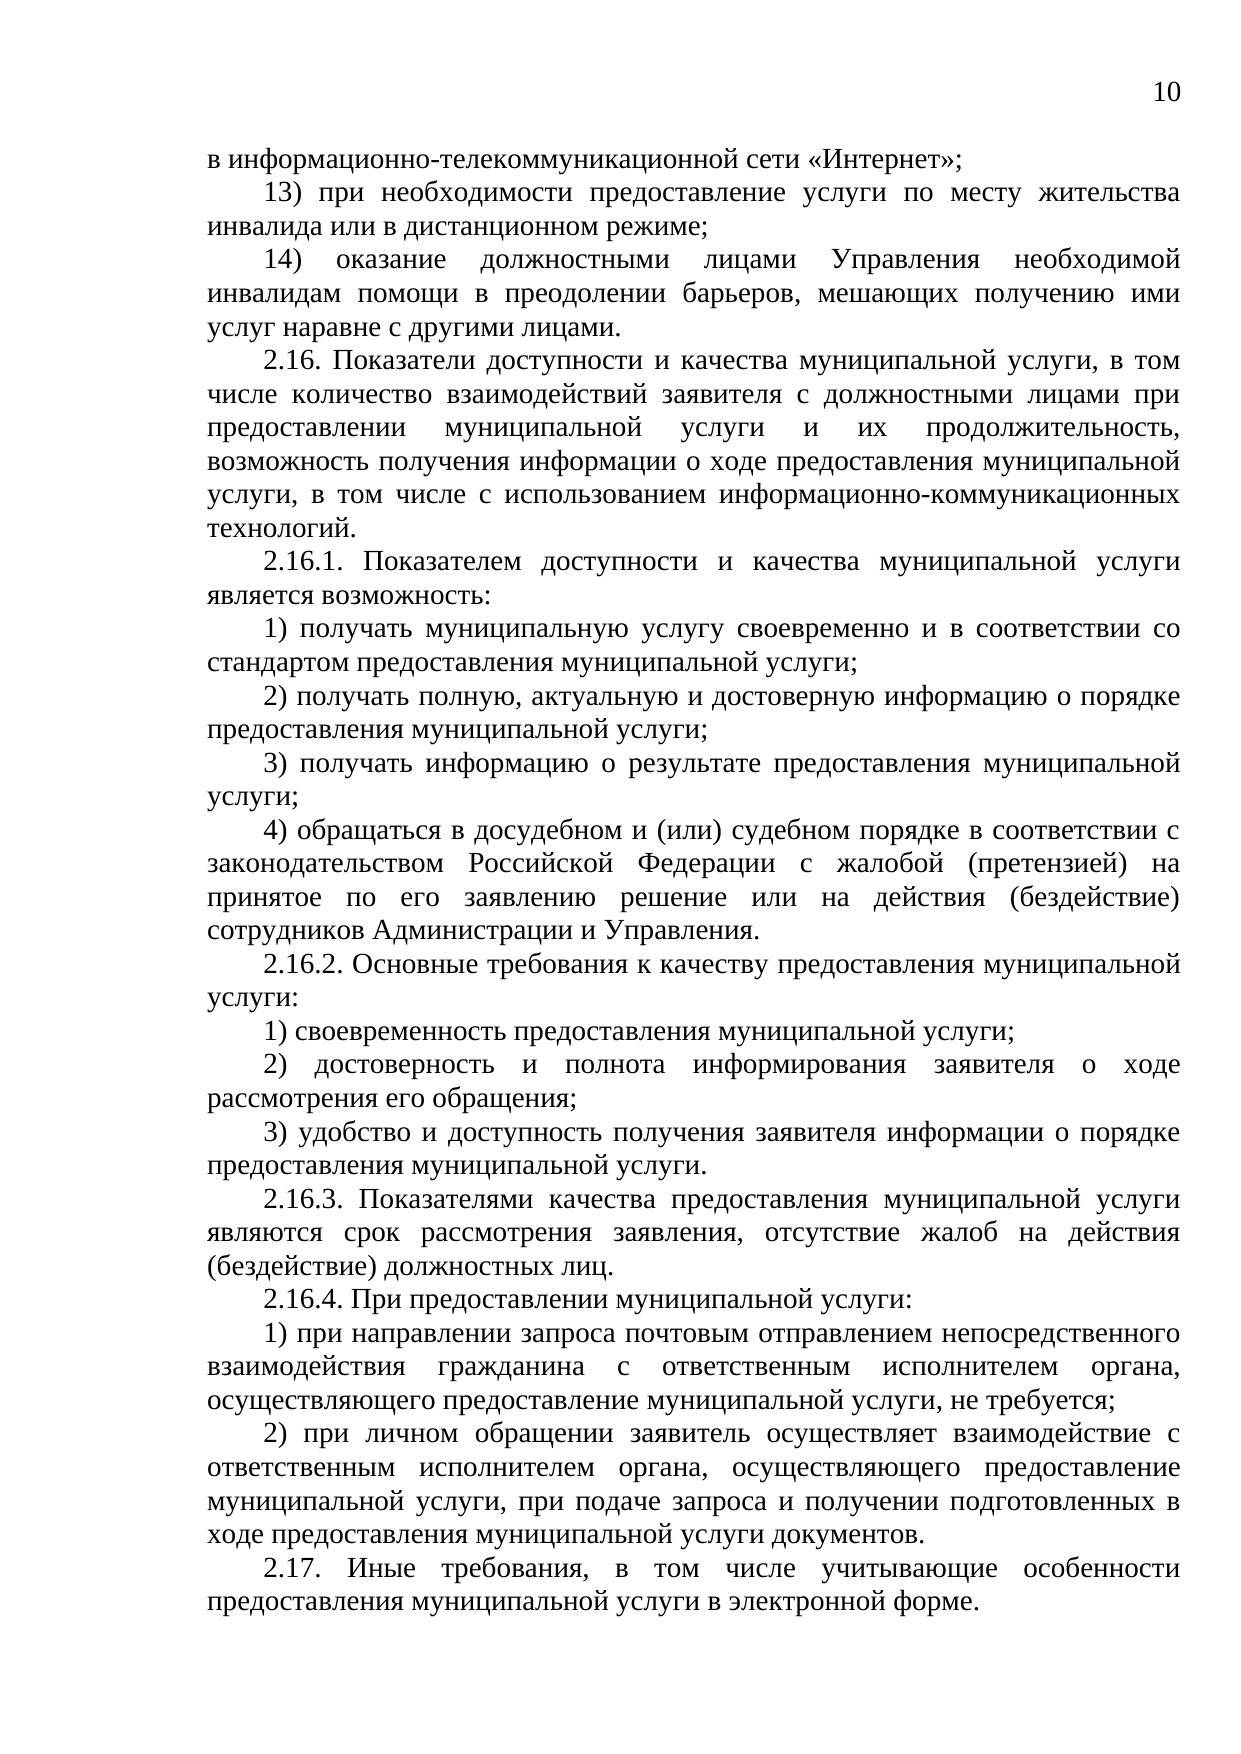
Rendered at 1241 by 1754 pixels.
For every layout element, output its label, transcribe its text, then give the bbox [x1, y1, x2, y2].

text 2) получать полную, актуальную и достоверную информацию о порядке предоставления муниципальной услуги; [207, 678, 1181, 745]
text 2.16.2. Основные требования к качеству предоставления муниципальной услуги: [207, 946, 1181, 1013]
text 1) получать муниципальную услугу своевременно и в соответствии со стандартом предоставления муниципальной услуги; [207, 611, 1181, 678]
text 14) оказание должностными лицами Управления необходимой инвалидам помощи в преодолении барьеров, мешающих получению ими услуг наравне с другими лицами. [207, 242, 1181, 342]
text 2.17. Иные требования, в том числе учитывающие особенности предоставления муниципальной услуги в электронной форме. [207, 1550, 1181, 1617]
text 2.16.1. Показателем доступности и качества муниципальной услуги является возможность: [207, 543, 1181, 611]
text 1) своевременность предоставления муниципальной услуги; [207, 1013, 1181, 1047]
text 3) удобство и доступность получения заявителя информации о порядке предоставления муниципальной услуги. [207, 1114, 1181, 1181]
text 1) при направлении запроса почтовым отправлением непосредственного взаимодействия гражданина с ответственным исполнителем органа, осуществляющего предоставление муниципальной услуги, не требуется; [207, 1315, 1181, 1416]
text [207, 141, 1181, 174]
text 13) при необходимости предоставление услуги по месту жительства инвалида или в дистанционном режиме; [207, 174, 1181, 242]
text 2.16.4. При предоставлении муниципальной услуги: [207, 1281, 1181, 1315]
text 3) получать информацию о результате предоставления муниципальной услуги; [207, 745, 1181, 812]
text 4) обращаться в досудебном и (или) судебном порядке в соответствии с законодательством Российской Федерации с жалобой (претензией) на принятое по его заявлению решение или на действия (бездействие) сотрудников Администрации и Управления. [207, 812, 1181, 946]
text 2.16.3. Показателями качества предоставления муниципальной услуги являются срок рассмотрения заявления, отсутствие жалоб на действия (бездействие) должностных лиц. [207, 1181, 1181, 1281]
text 2) достоверность и полнота информирования заявителя о ходе рассмотрения его обращения; [207, 1047, 1181, 1114]
text 2.16. Показатели доступности и качества муниципальной услуги, в том числе количество взаимодействий заявителя с должностными лицами при предоставлении муниципальной услуги и их продолжительность, возможность получения информации о ходе предоставления муниципальной услуги, в том числе с использованием информационно-коммуникационных технологий. [207, 342, 1181, 543]
text 2) при личном обращении заявитель осуществляет взаимодействие с ответственным исполнителем органа, осуществляющего предоставление муниципальной услуги, при подаче запроса и получении подготовленных в ходе предоставления муниципальной услуги документов. [207, 1416, 1181, 1550]
